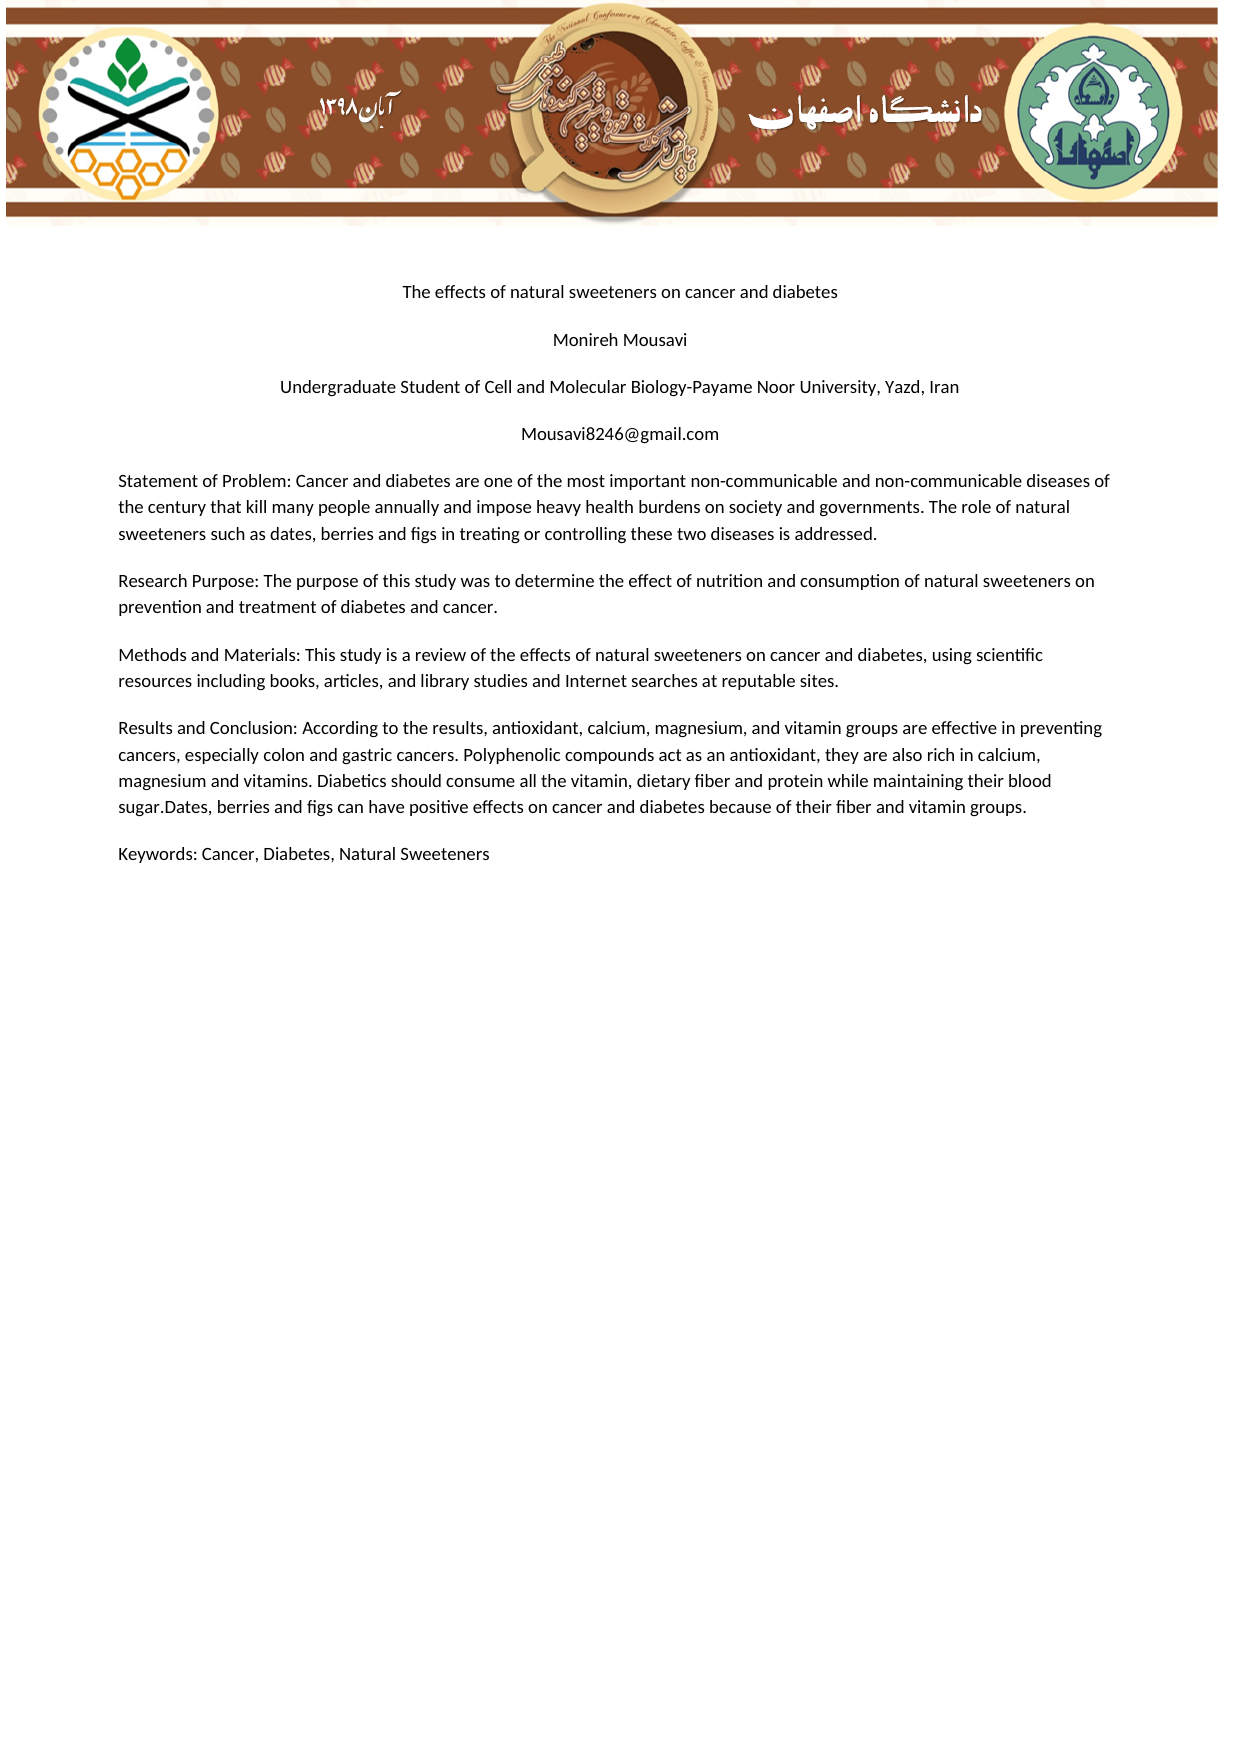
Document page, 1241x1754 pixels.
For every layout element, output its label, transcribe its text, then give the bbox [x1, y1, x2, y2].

text Keywords: Cancer, Diabetes, Natural Sweeteners [118, 843, 1122, 866]
picture [5, 0, 1217, 225]
text Methods and Materials: This study is a review of the effects of natural sweeteners on cancer and diabetes, using scientific resources including books, articles, and library studies and Internet searches at reputable sites. [118, 643, 1122, 692]
text Research Purpose: The purpose of this study was to determine the effect of nutrition and consumption of natural sweeteners on prevention and treatment of diabetes and cancer. [118, 569, 1122, 618]
text Monireh Mousavi [118, 328, 1122, 351]
text Results and Conclusion: According to the results, antioxidant, calcium, magnesium, and vitamin groups are effective in preventing cancers, especially colon and gastric cancers. Polyphenolic compounds act as an antioxidant, they are also rich in calcium, magnesium and vitamins. Diabetics should consume all the vitamin, dietary fiber and protein while maintaining their blood sugar.Dates, berries and figs can have positive effects on cancer and diabetes because of their fiber and vitamin groups. [118, 716, 1122, 818]
text Undergraduate Student of Cell and Molecular Biology-Payame Noor University, Yazd, Iran [118, 375, 1122, 398]
text Statement of Problem: Cancer and diabetes are one of the most important non-communicable and non-communicable diseases of the century that kill many people annually and impose heavy health burdens on society and governments. The role of natural sweeteners such as dates, berries and figs in treating or controlling these two diseases is addressed. [118, 469, 1122, 545]
text Mousavi8246@gmail.com [118, 422, 1122, 445]
text The effects of natural sweeteners on cancer and diabetes [118, 281, 1122, 303]
